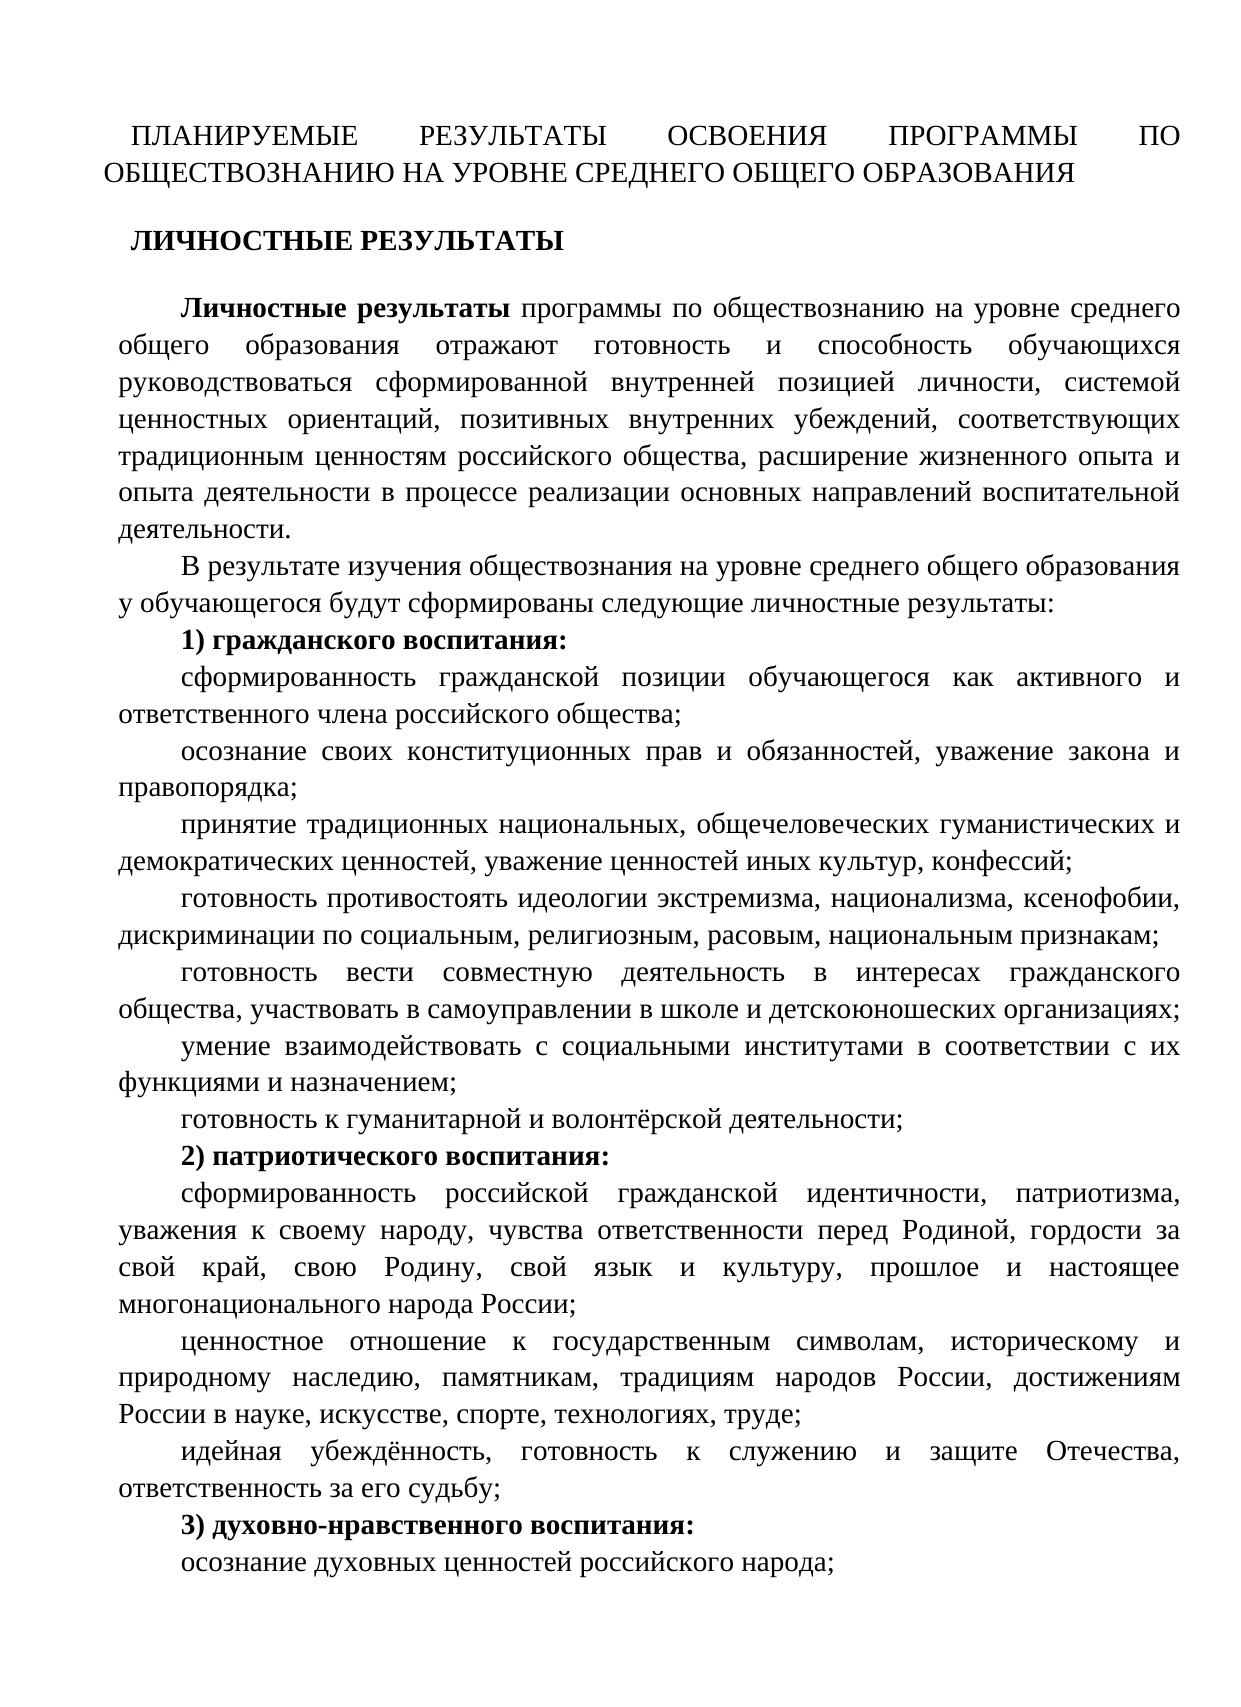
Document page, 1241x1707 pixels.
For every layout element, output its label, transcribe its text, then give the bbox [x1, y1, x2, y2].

text готовность противостоять идеологии экстремизма, национализма, ксенофобии, дискриминации по социальным, религиозным, расовым, национальным признакам; [118, 880, 1181, 951]
text 1) гражданского воспитания: [118, 622, 1181, 656]
text умение взаимодействовать с социальными институтами в соответствии с их функциями и назначением; [118, 1028, 1181, 1098]
text 3) духовно-нравственного воспитания: [118, 1507, 1181, 1541]
text идейная убеждённость, готовность к служению и защите Отечества, ответственность за его судьбу; [118, 1433, 1181, 1504]
text принятие традиционных национальных, общечеловеческих гуманистических и демократических ценностей, уважение ценностей иных культур, конфессий; [118, 806, 1181, 877]
text сформированность гражданской позиции обучающегося как активного и ответственного члена российского общества; [118, 659, 1181, 729]
text В результате изучения обществознания на уровне среднего общего образования у обучающегося будут сформированы следующие личностные результаты: [118, 548, 1181, 619]
text готовность вести совместную деятельность в интересах гражданского общества, участвовать в самоуправлении в школе и детско­юношеских организациях; [118, 954, 1181, 1024]
text осознание своих конституционных прав и обязанностей, уважение закона и правопорядка; [118, 733, 1181, 803]
text 2) патриотического воспитания: [118, 1138, 1181, 1172]
text ПЛАНИРУЕМЫЕ РЕЗУЛЬТАТЫ ОСВОЕНИЯ ПРОГРАММЫ ПО ОБЩЕСТВОЗНАНИЮ НА УРОВНЕ СРЕДНЕГО ОБЩЕГО ОБРАЗОВАНИЯ [103, 118, 1181, 188]
text ЛИЧНОСТНЫЕ РЕЗУЛЬТАТЫ [131, 223, 1181, 256]
text Личностные результаты программы по обществознанию на уровне среднего общего образования отражают готовность и способность обучающихся руководствоваться сформированной внутренней позицией личности, системой ценностных ориентаций, позитивных внутренних убеждений, соответствующих традиционным ценностям российского общества, расширение жизненного опыта и опыта деятельности в процессе реализации основных направлений воспитательной деятельности. [118, 290, 1181, 545]
text сформированность российской гражданской идентичности, патриотизма, уважения к своему народу, чувства ответственности перед Родиной, гордости за свой край, свою Родину, свой язык и культуру, прошлое и настоящее многонационального народа России; [118, 1175, 1181, 1319]
text ценностное отношение к государственным символам, историческому и природному наследию, памятникам, традициям народов России, достижениям России в науке, искусстве, спорте, технологиях, труде; [118, 1323, 1181, 1430]
text осознание духовных ценностей российского народа; [118, 1544, 1181, 1577]
text готовность к гуманитарной и волонтёрской деятельности; [118, 1101, 1181, 1135]
